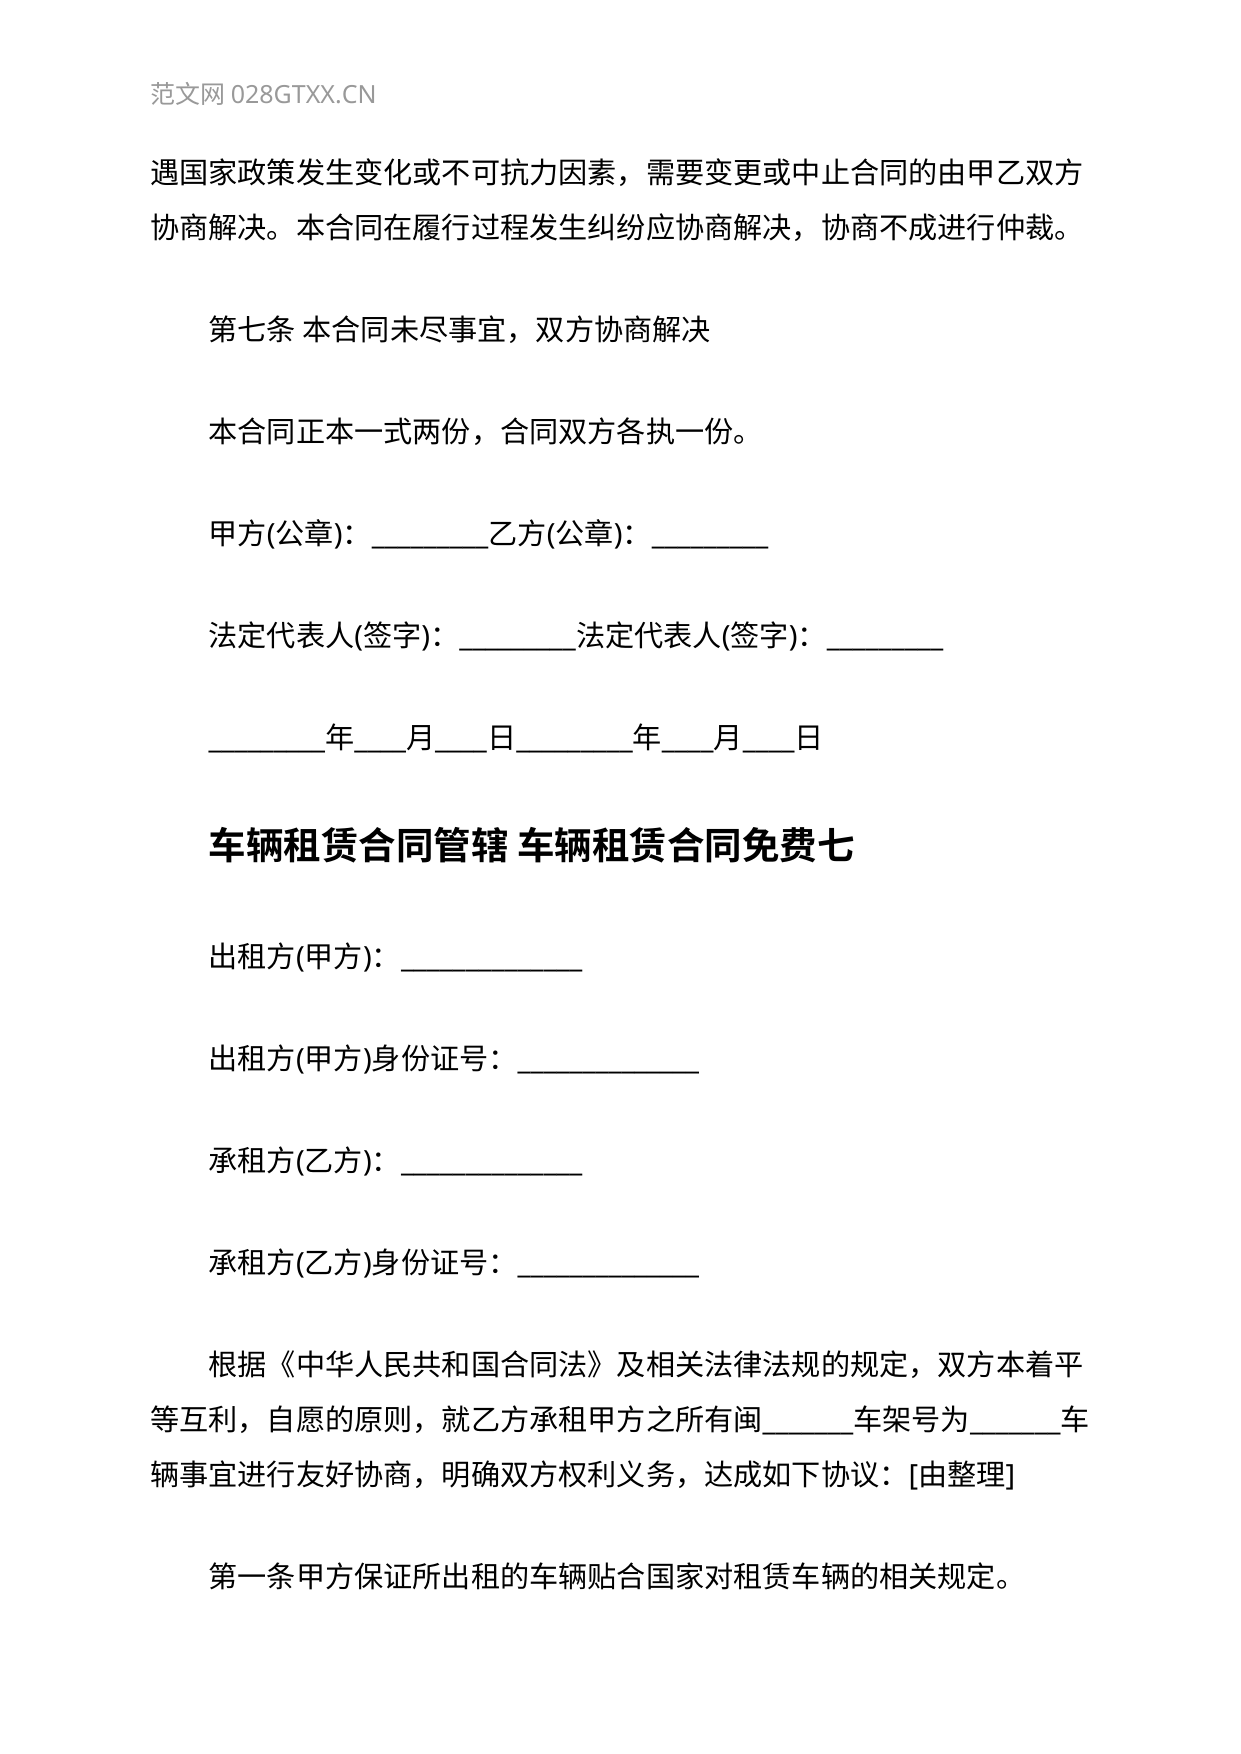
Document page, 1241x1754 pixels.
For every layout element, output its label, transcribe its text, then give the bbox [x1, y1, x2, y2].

text 法定代表人(签字)：_________法定代表人(签字)：_________ [150, 612, 1090, 654]
text 根据《中华人民共和国合同法》及相关法律法规的规定，双方本着平等互利，自愿的原则，就乙方承租甲方之所有闽_______车架号为_______车辆事宜进行友好协商，明确双方权利义务，达成如下协议：[由整理] [150, 1341, 1090, 1494]
text 第七条 本合同未尽事宜，双方协商解决 [150, 307, 1090, 349]
text 承租方(乙方)：______________ [150, 1137, 1090, 1180]
text 本合同正本一式两份，合同双方各执一份。 [150, 408, 1090, 451]
text 出租方(甲方)身份证号：______________ [150, 1036, 1090, 1078]
text 承租方(乙方)身份证号：______________ [150, 1239, 1090, 1282]
text 甲方(公章)：_________乙方(公章)：_________ [150, 510, 1090, 553]
text 出租方(甲方)：______________ [150, 933, 1090, 976]
text _________年____月____日_________年____月____日 [150, 714, 1090, 757]
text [150, 150, 1090, 247]
text 第一条甲方保证所出租的车辆贴合国家对租赁车辆的相关规定。 [150, 1553, 1090, 1596]
text 车辆租赁合同管辖 车辆租赁合同免费七 [150, 816, 1090, 870]
